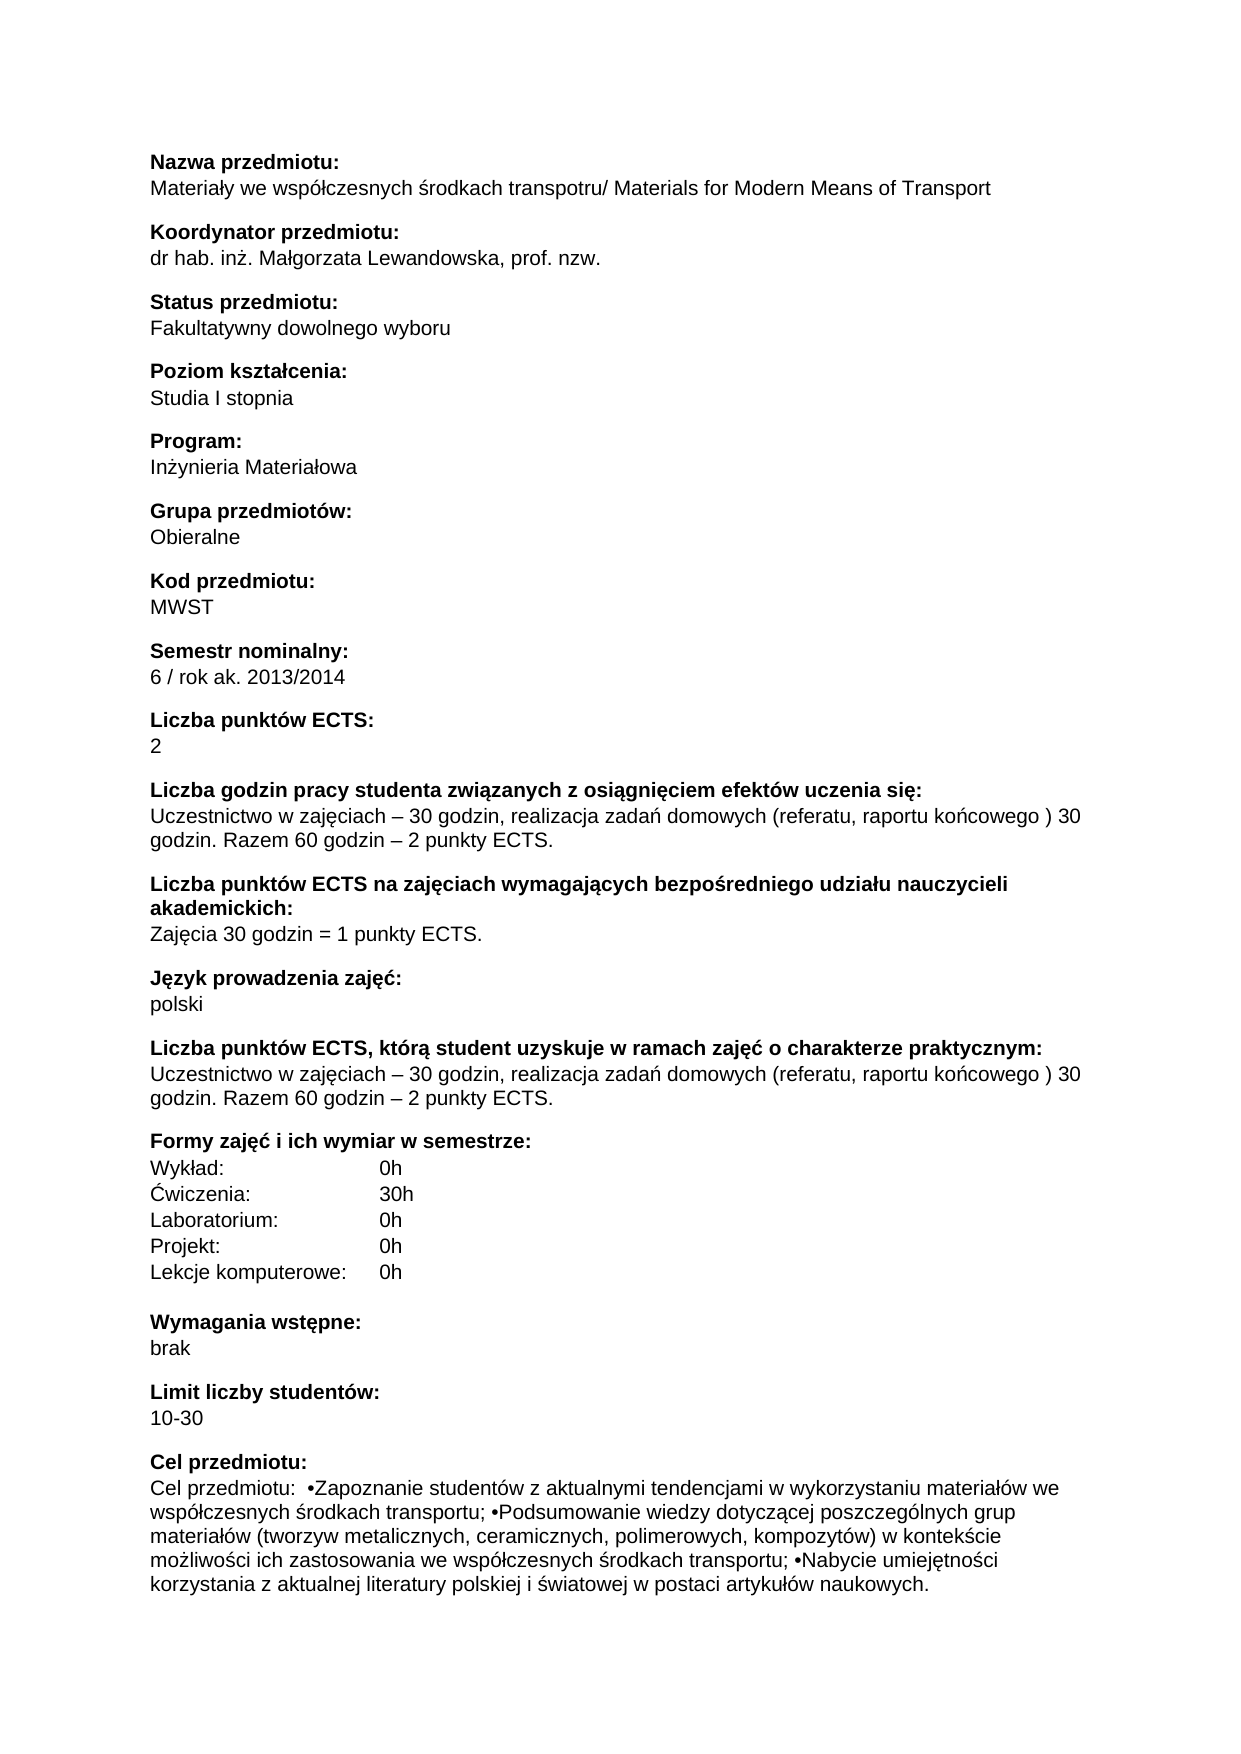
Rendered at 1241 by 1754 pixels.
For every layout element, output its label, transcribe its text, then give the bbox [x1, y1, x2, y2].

text polski [150, 992, 1090, 1016]
text Cel przedmiotu: [150, 1449, 1090, 1473]
text Nazwa przedmiotu: [150, 150, 1090, 174]
text Grupa przedmiotów: [150, 499, 1090, 523]
text Kod przedmiotu: [150, 569, 1090, 593]
text Liczba godzin pracy studenta związanych z osiągnięciem efektów uczenia się: [150, 778, 1090, 802]
table_cell 0h [369, 1206, 597, 1232]
text Poziom kształcenia: [150, 359, 1090, 383]
text Status przedmiotu: [150, 289, 1090, 313]
table_cell Laboratorium: [140, 1208, 367, 1232]
text Program: [150, 429, 1090, 453]
table_cell 0h [369, 1258, 597, 1284]
text Liczba punktów ECTS, którą student uzyskuje w ramach zajęć o charakterze praktycznym: [150, 1035, 1090, 1059]
text 2 [150, 734, 1090, 758]
table_header 0h [369, 1156, 597, 1180]
text Koordynator przedmiotu: [150, 220, 1090, 244]
text Materiały we współczesnych środkach transpotru/ Materials for Modern Means of Transport [150, 176, 1090, 200]
table_cell Projekt: [140, 1234, 367, 1258]
table_cell 30h [369, 1180, 597, 1206]
table_header Wykład: [140, 1156, 367, 1180]
text Obieralne [150, 525, 1090, 549]
text brak [150, 1336, 1090, 1360]
text Liczba punktów ECTS na zajęciach wymagających bezpośredniego udziału nauczycieli akademickich: [150, 872, 1090, 920]
text dr hab. inż. Małgorzata Lewandowska, prof. nzw. [150, 246, 1090, 270]
table_cell Ćwiczenia: [140, 1182, 367, 1206]
text 10-30 [150, 1406, 1090, 1430]
text Limit liczby studentów: [150, 1380, 1090, 1404]
text 6 / rok ak. 2013/2014 [150, 664, 1090, 688]
text Inżynieria Materiałowa [150, 455, 1090, 479]
text Zajęcia 30 godzin = 1 punkty ECTS. [150, 922, 1090, 946]
text Cel przedmiotu: •Zapoznanie studentów z aktualnymi tendencjami w wykorzystaniu materiałów we współczesnych środkach transportu; •Podsumowanie wiedzy dotyczącej poszczególnych grup materiałów (tworzyw metalicznych, ceramicznych, polimerowych, kompozytów) w kontekście możliwości ich zastosowania we współczesnych środkach transportu; •Nabycie umiejętności korzystania z aktualnej literatury polskiej i światowej w postaci artykułów naukowych. [150, 1476, 1090, 1595]
table_cell Lekcje komputerowe: [140, 1260, 367, 1284]
text MWST [150, 595, 1090, 619]
text Uczestnictwo w zajęciach – 30 godzin, realizacja zadań domowych (referatu, raportu końcowego ) 30 godzin. Razem 60 godzin – 2 punkty ECTS. [150, 1061, 1090, 1109]
text Liczba punktów ECTS: [150, 708, 1090, 732]
text Wymagania wstępne: [150, 1310, 1090, 1334]
text Fakultatywny dowolnego wyboru [150, 316, 1090, 339]
table_cell 0h [369, 1232, 597, 1258]
text Studia I stopnia [150, 385, 1090, 409]
text Uczestnictwo w zajęciach – 30 godzin, realizacja zadań domowych (referatu, raportu końcowego ) 30 godzin. Razem 60 godzin – 2 punkty ECTS. [150, 804, 1090, 852]
text Semestr nominalny: [150, 638, 1090, 662]
text Język prowadzenia zajęć: [150, 966, 1090, 989]
text Formy zajęć i ich wymiar w semestrze: [150, 1129, 1090, 1153]
